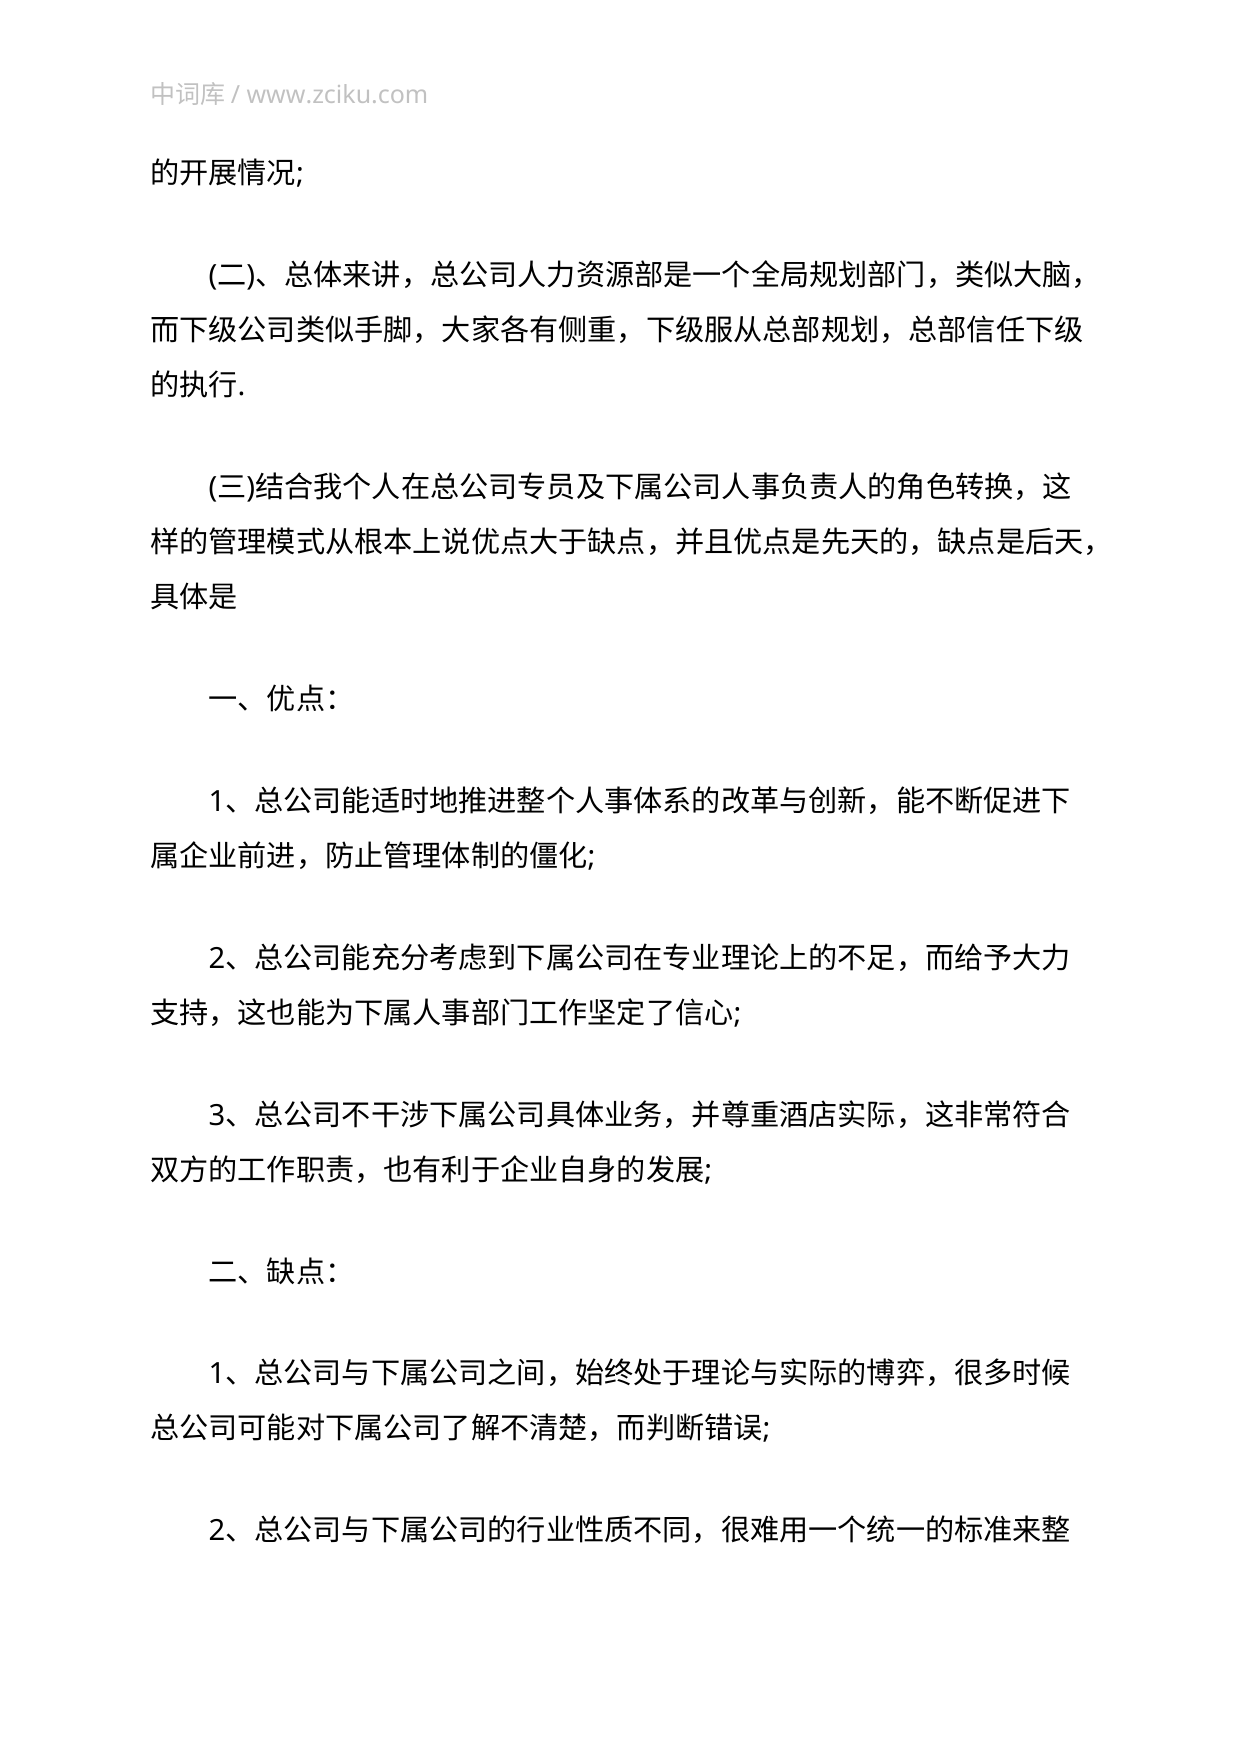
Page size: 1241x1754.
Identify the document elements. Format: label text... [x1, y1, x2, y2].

text (三)结合我个人在总公司专员及下属公司人事负责人的角色转换，这样的管理模式从根本上说优点大于缺点，并且优点是先天的，缺点是后天，具体是 [150, 464, 1090, 616]
text (二)、总体来讲，总公司人力资源部是一个全局规划部门，类似大脑，而下级公司类似手脚，大家各有侧重，下级服从总部规划，总部信任下级的执行. [150, 252, 1090, 404]
text 1、总公司与下属公司之间，始终处于理论与实际的博弈，很多时候总公司可能对下属公司了解不清楚，而判断错误; [150, 1350, 1090, 1447]
text 3、总公司不干涉下属公司具体业务，并尊重酒店实际，这非常符合双方的工作职责，也有利于企业自身的发展; [150, 1091, 1090, 1189]
text 一、优点： [150, 676, 1090, 718]
text 1、总公司能适时地推进整个人事体系的改革与创新，能不断促进下属企业前进，防止管理体制的僵化; [150, 777, 1090, 875]
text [150, 150, 1090, 192]
text 2、总公司能充分考虑到下属公司在专业理论上的不足，而给予大力支持，这也能为下属人事部门工作坚定了信心; [150, 934, 1090, 1032]
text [150, 1507, 1090, 1549]
text 二、缺点： [150, 1248, 1090, 1291]
